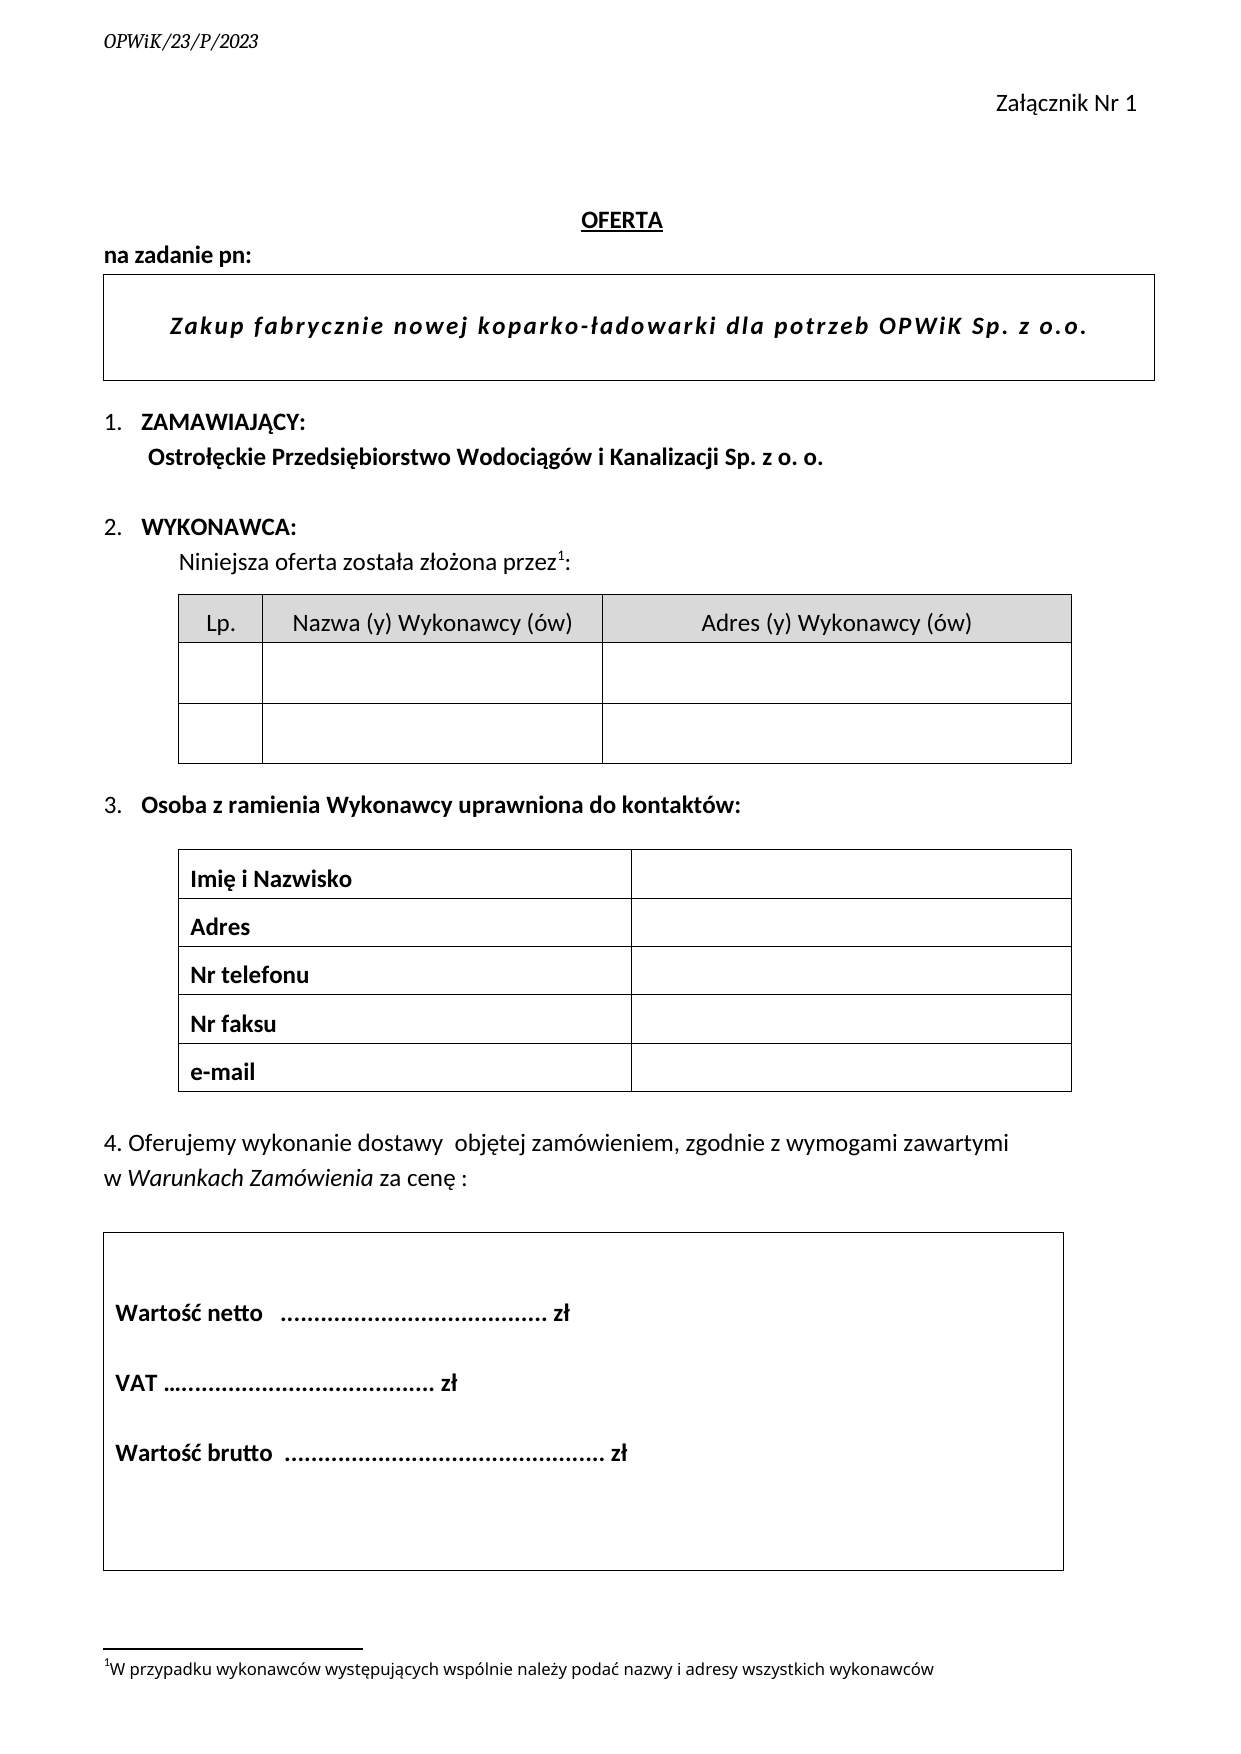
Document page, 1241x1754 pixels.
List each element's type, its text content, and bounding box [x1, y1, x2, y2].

table_cell Nr faksu [179, 995, 631, 1043]
table_cell Adres [179, 899, 631, 946]
text Załącznik Nr 1 [103, 87, 1137, 117]
table_header Wartość netto ........................................ zł VAT …...................................... zł Wartość brutto ................................................ zł [104, 1233, 1063, 1570]
table_header Lp. [179, 595, 262, 642]
table_cell [263, 704, 602, 763]
table_cell [179, 704, 262, 763]
table_header Zakup fabrycznie nowej koparko-ładowarki dla potrzeb OPWiK Sp. z o.o. [104, 275, 1154, 380]
table_cell [603, 643, 1071, 702]
text 4. Oferujemy wykonanie dostawy objętej zamówieniem, zgodnie z wymogami zawartymi w Warunkach Zamówienia za cenę : [103, 1127, 1137, 1192]
table_header Nazwa (y) Wykonawcy (ów) [263, 595, 602, 642]
list WYKONAWCA: [103, 511, 1137, 542]
table_cell Nr telefonu [179, 947, 631, 994]
list Niniejsza oferta została złożona przez: [178, 546, 1137, 577]
table_cell [263, 643, 602, 702]
table_cell [632, 899, 1071, 946]
table_cell [632, 947, 1071, 994]
table_header Adres (y) Wykonawcy (ów) [603, 595, 1071, 642]
table_cell [179, 643, 262, 702]
table_cell e-mail [179, 1044, 631, 1091]
table_cell [632, 1044, 1071, 1091]
text OFERTA [107, 204, 1137, 235]
list Osoba z ramienia Wykonawcy uprawniona do kontaktów: [103, 789, 1137, 820]
table_header [632, 850, 1071, 898]
list Ostrołęckie Przedsiębiorstwo Wodociągów i Kanalizacji Sp. z o. o. [148, 441, 1137, 472]
table_cell [632, 995, 1071, 1043]
text na zadanie pn: [103, 239, 1137, 270]
table_header Imię i Nazwisko [179, 850, 631, 898]
table_cell [603, 704, 1071, 763]
list ZAMAWIAJĄCY: [103, 406, 1137, 437]
